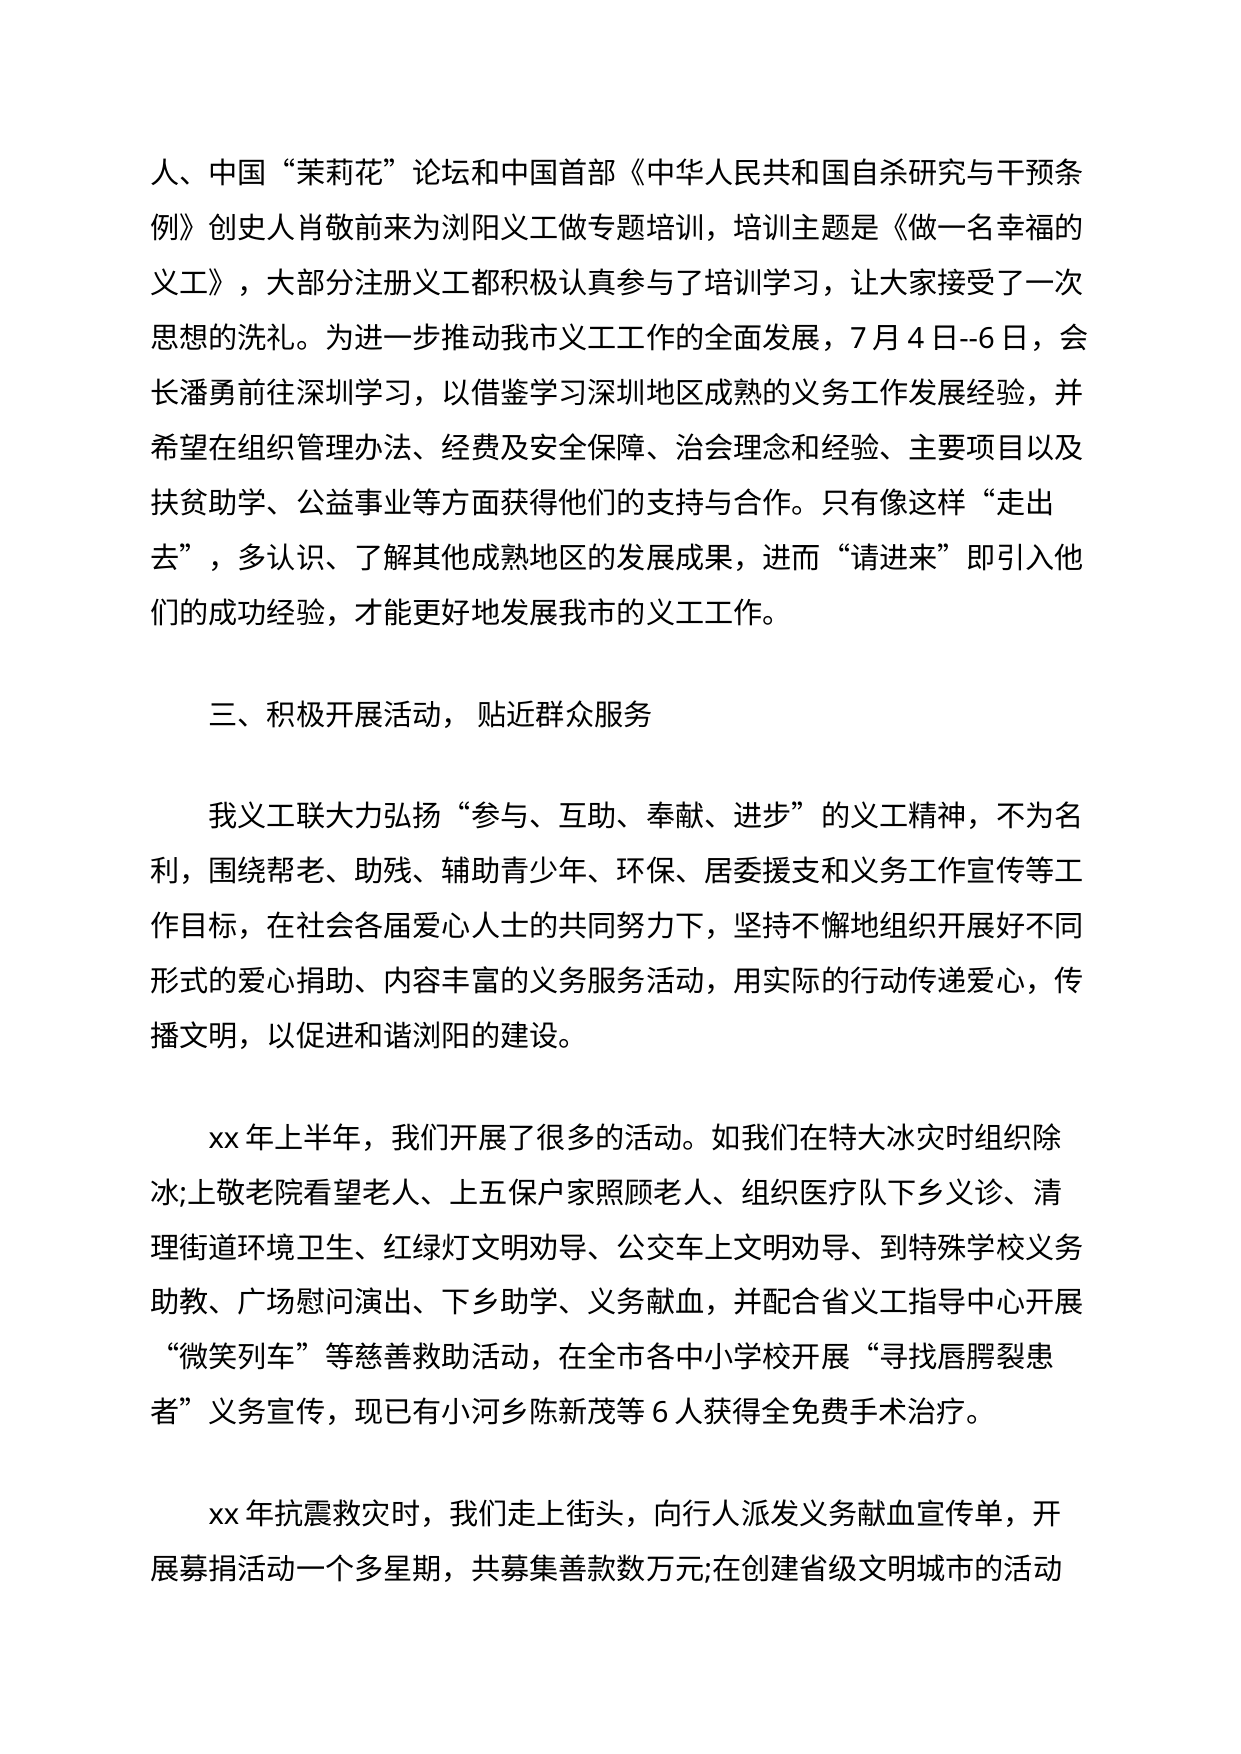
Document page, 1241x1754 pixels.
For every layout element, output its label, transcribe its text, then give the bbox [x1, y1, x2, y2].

text 三、积极开展活动， 贴近群众服务 [150, 691, 1090, 733]
text 我义工联大力弘扬“参与、互助、奉献、进步”的义工精神，不为名利，围绕帮老、助残、辅助青少年、环保、居委援支和义务工作宣传等工作目标，在社会各届爱心人士的共同努力下，坚持不懈地组织开展好不同形式的爱心捐助、内容丰富的义务服务活动，用实际的行动传递爱心，传播文明，以促进和谐浏阳的建设。 [150, 793, 1090, 1055]
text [150, 150, 1090, 632]
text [150, 1491, 1090, 1588]
text xx年上半年，我们开展了很多的活动。如我们在特大冰灾时组织除冰;上敬老院看望老人、上五保户家照顾老人、组织医疗队下乡义诊、清理街道环境卫生、红绿灯文明劝导、公交车上文明劝导、到特殊学校义务助教、广场慰问演出、下乡助学、义务献血，并配合省义工指导中心开展“微笑列车”等慈善救助活动，在全市各中小学校开展“寻找唇腭裂患者”义务宣传，现已有小河乡陈新茂等6人获得全免费手术治疗。 [150, 1114, 1090, 1431]
